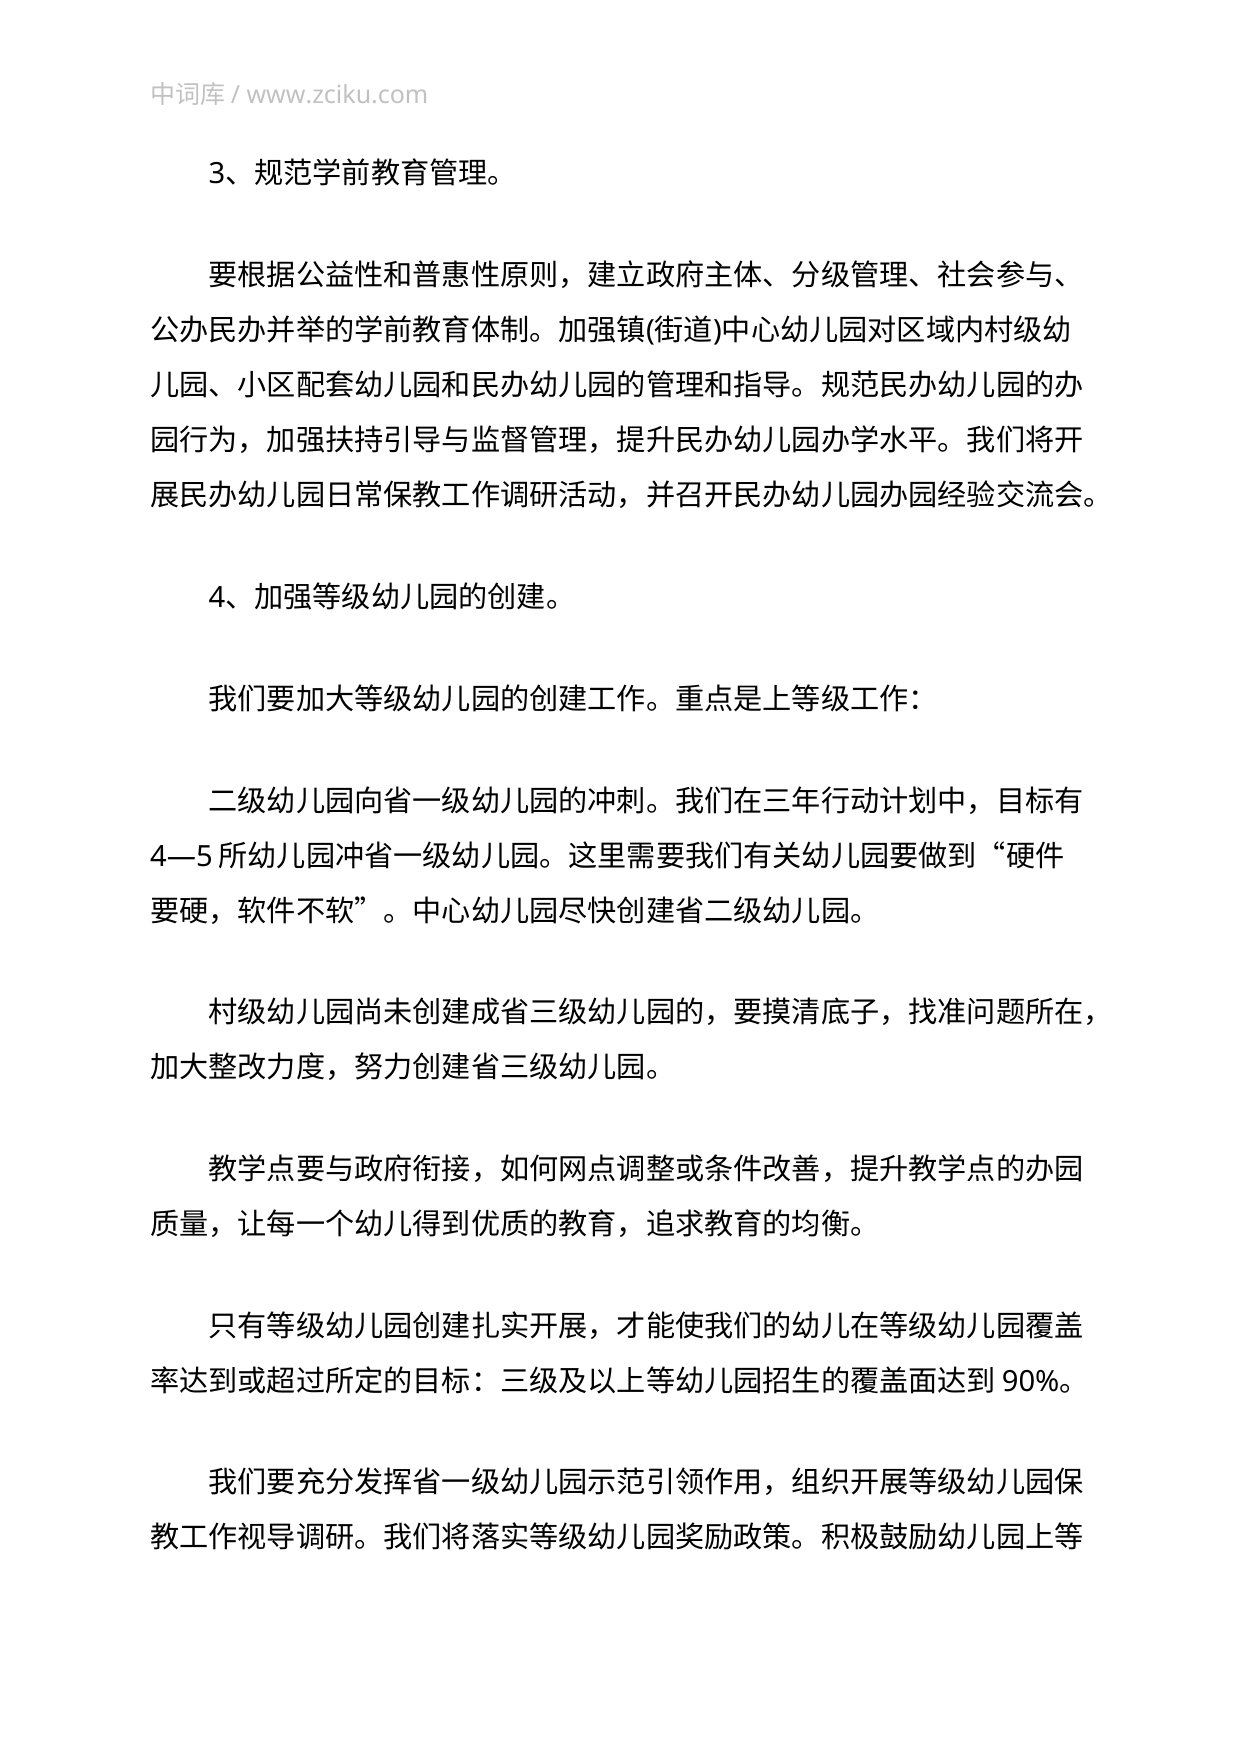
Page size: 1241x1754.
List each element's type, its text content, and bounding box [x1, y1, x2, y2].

text 只有等级幼儿园创建扎实开展，才能使我们的幼儿在等级幼儿园覆盖率达到或超过所定的目标：三级及以上等幼儿园招生的覆盖面达到90%。 [150, 1302, 1090, 1399]
text 我们要加大等级幼儿园的创建工作。重点是上等级工作： [150, 675, 1090, 718]
text 教学点要与政府衔接，如何网点调整或条件改善，提升教学点的办园质量，让每一个幼儿得到优质的教育，追求教育的均衡。 [150, 1146, 1090, 1243]
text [150, 1459, 1090, 1556]
text 要根据公益性和普惠性原则，建立政府主体、分级管理、社会参与、公办民办并举的学前教育体制。加强镇(街道)中心幼儿园对区域内村级幼儿园、小区配套幼儿园和民办幼儿园的管理和指导。规范民办幼儿园的办园行为，加强扶持引导与监督管理，提升民办幼儿园办学水平。我们将开展民办幼儿园日常保教工作调研活动，并召开民办幼儿园办园经验交流会。 [150, 252, 1090, 514]
text 3、规范学前教育管理。 [150, 150, 1090, 192]
text 村级幼儿园尚未创建成省三级幼儿园的，要摸清底子，找准问题所在，加大整改力度，努力创建省三级幼儿园。 [150, 989, 1090, 1086]
text 4、加强等级幼儿园的创建。 [150, 573, 1090, 616]
text 二级幼儿园向省一级幼儿园的冲刺。我们在三年行动计划中，目标有4—5所幼儿园冲省一级幼儿园。这里需要我们有关幼儿园要做到“硬件要硬，软件不软”。中心幼儿园尽快创建省二级幼儿园。 [150, 777, 1090, 929]
